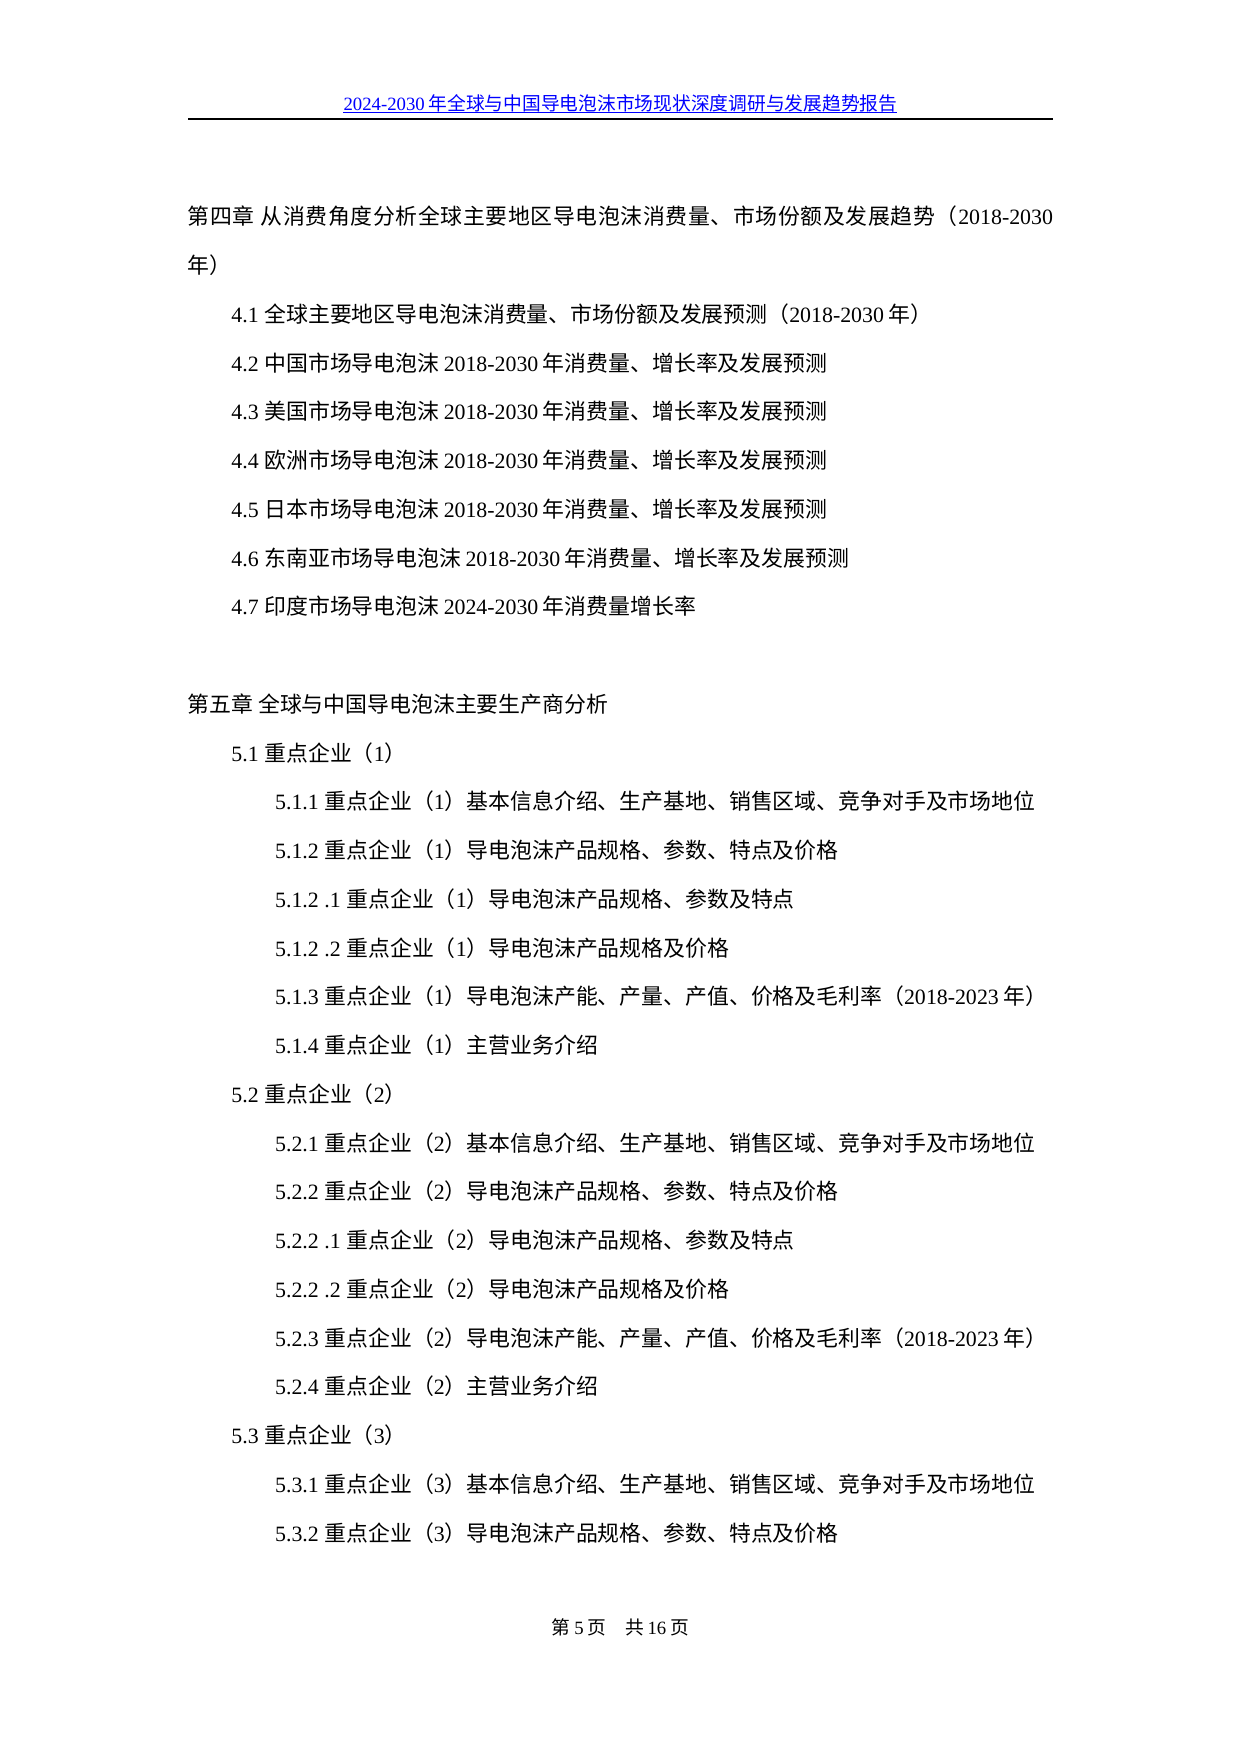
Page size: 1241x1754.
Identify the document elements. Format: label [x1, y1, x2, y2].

text [187, 150, 1053, 1548]
